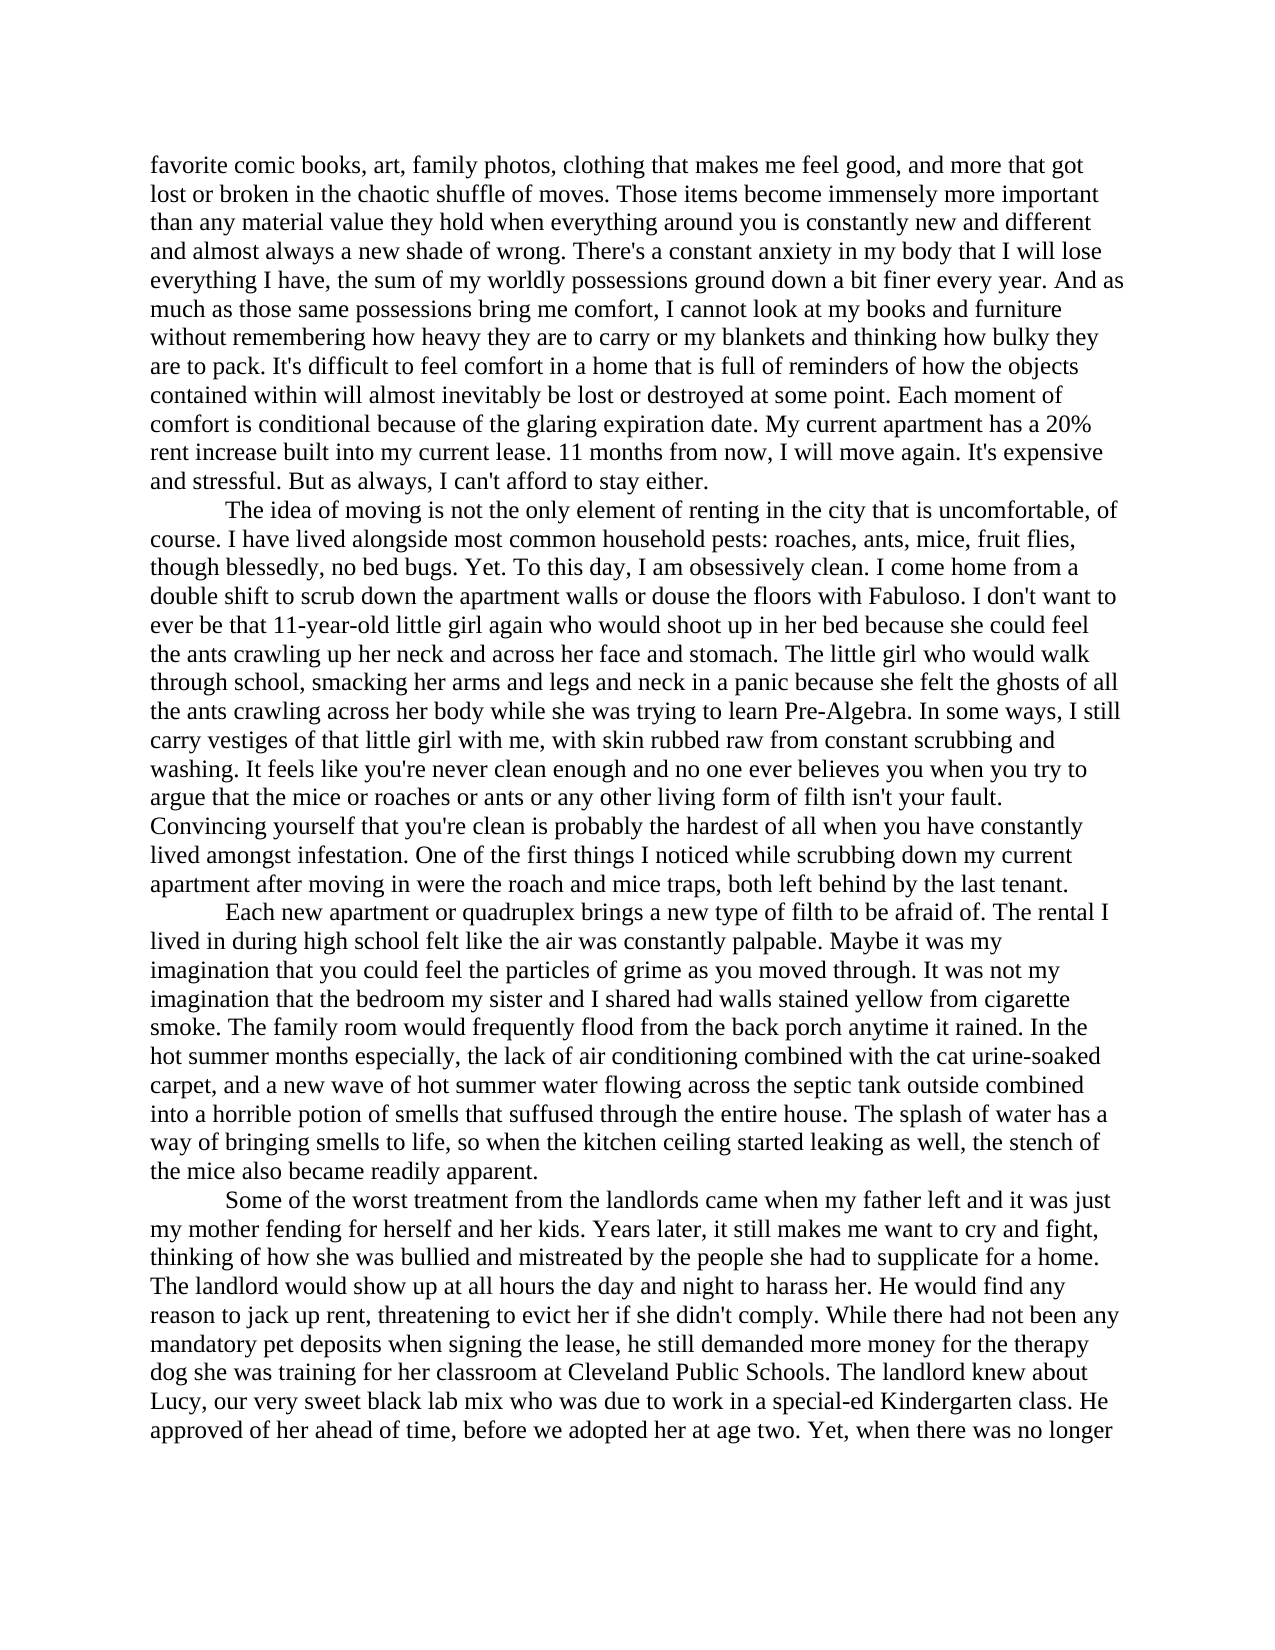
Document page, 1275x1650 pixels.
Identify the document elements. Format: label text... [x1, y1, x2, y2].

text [150, 1185, 1125, 1444]
text The idea of moving is not the only element of renting in the city that is uncomfortable, of course. I have lived alongside most common household pests: roaches, ants, mice, fruit flies, though blessedly, no bed bugs. Yet. To this day, I am obsessively clean. I come home from a double shift to scrub down the apartment walls or douse the floors with Fabuloso. I don't want to ever be that 11-year-old little girl again who would shoot up in her bed because she could feel the ants crawling up her neck and across her face and stomach. The little girl who would walk through school, smacking her arms and legs and neck in a panic because she felt the ghosts of all the ants crawling across her body while she was trying to learn Pre-Algebra. In some ways, I still carry vestiges of that little girl with me, with skin rubbed raw from constant scrubbing and washing. It feels like you're never clean enough and no one ever believes you when you try to argue that the mice or roaches or ants or any other living form of filth isn't your fault. Convincing yourself that you're clean is probably the hardest of all when you have constantly lived amongst infestation. One of the first things I noticed while scrubbing down my current apartment after moving in were the roach and mice traps, both left behind by the last tenant. [150, 495, 1125, 897]
text Each new apartment or quadruplex brings a new type of filth to be afraid of. The rental I lived in during high school felt like the air was constantly palpable. Maybe it was my imagination that you could feel the particles of grime as you moved through. It was not my imagination that the bedroom my sister and I shared had walls stained yellow from cigarette smoke. The family room would frequently flood from the back porch anytime it rained. In the hot summer months especially, the lack of air conditioning combined with the cat urine-soaked carpet, and a new wave of hot summer water flowing across the septic tank outside combined into a horrible potion of smells that suffused through the entire house. The splash of water has a way of bringing smells to life, so when the kitchen ceiling started leaking as well, the stench of the mice also became readily apparent. [150, 897, 1125, 1185]
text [150, 150, 1125, 495]
